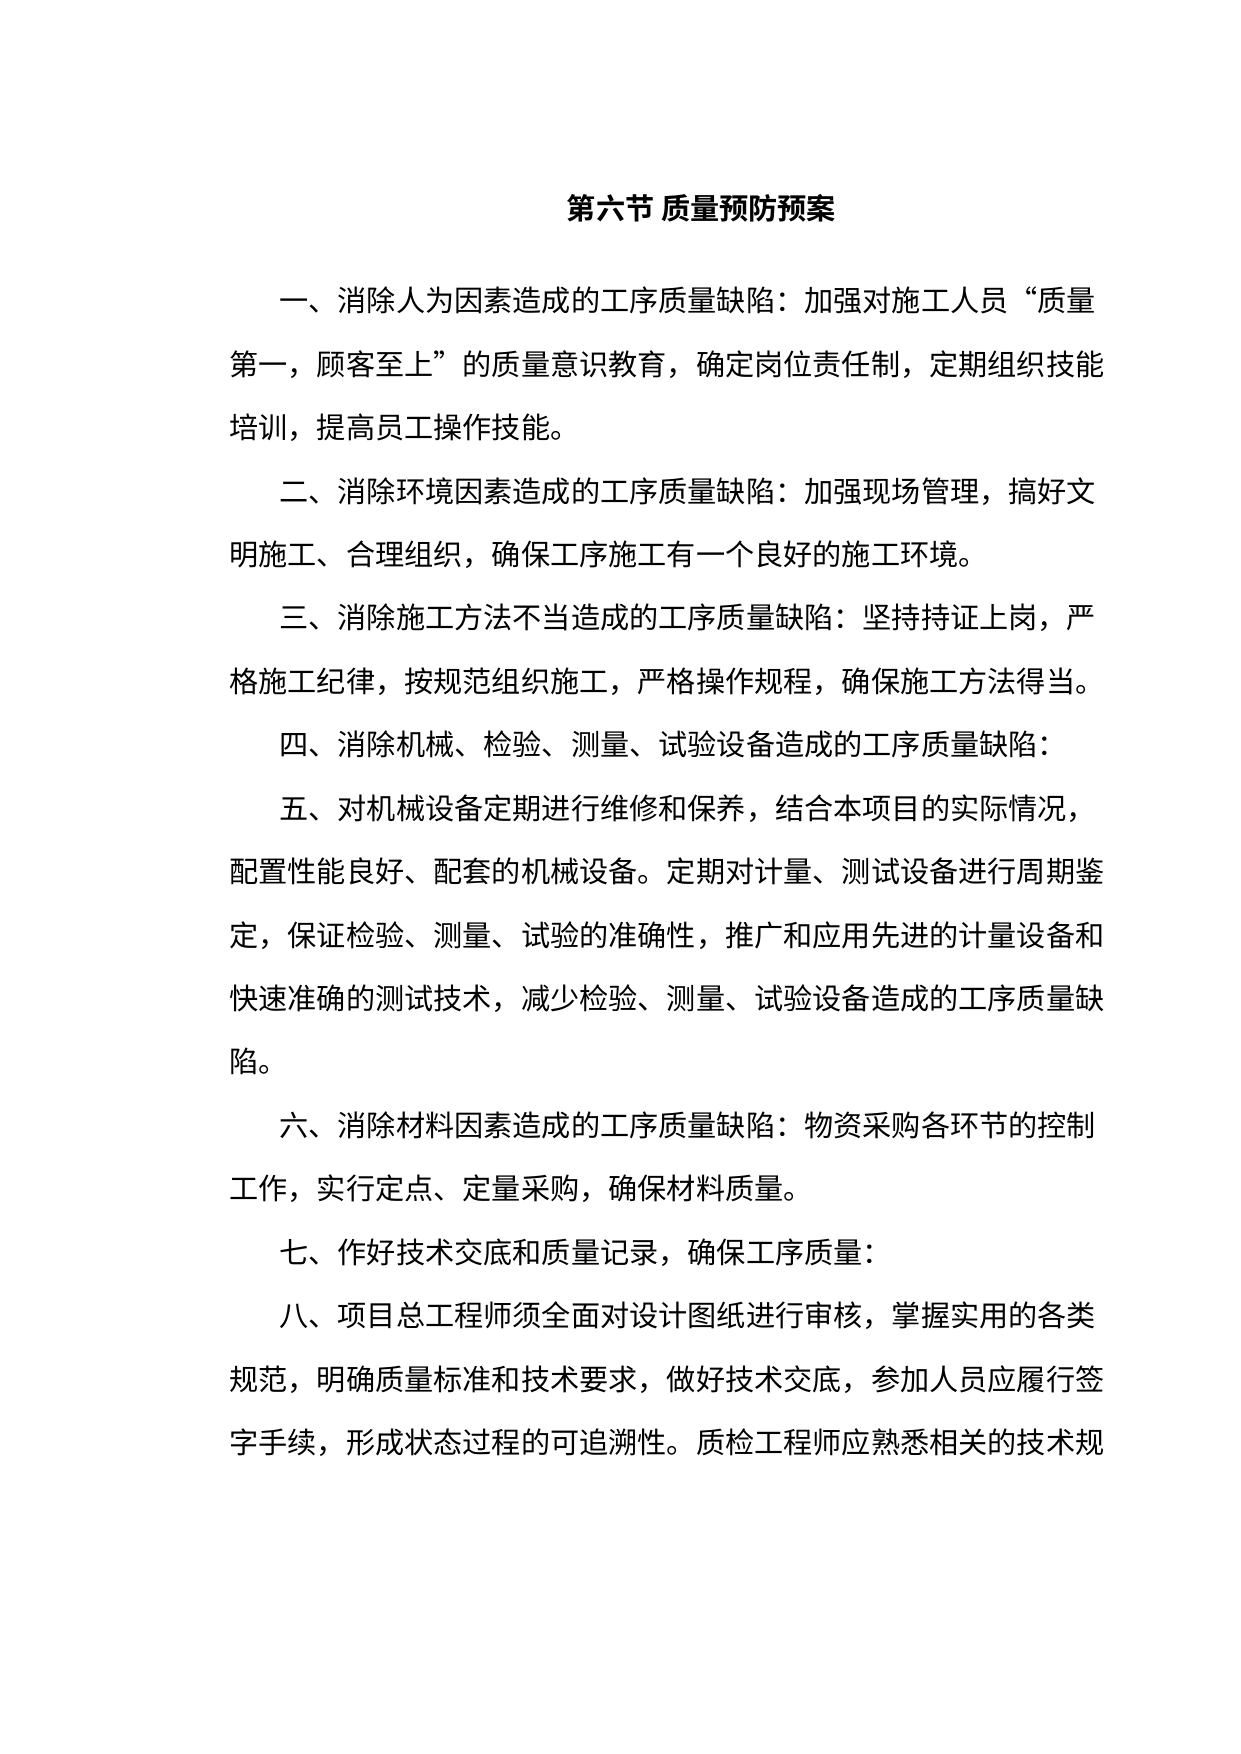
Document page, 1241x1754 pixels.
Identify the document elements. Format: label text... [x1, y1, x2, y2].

text 六、消除材料因素造成的工序质量缺陷：物资采购各环节的控制工作，实行定点、定量采购，确保材料质量。 [229, 1102, 1115, 1208]
text 七、作好技术交底和质量记录，确保工序质量： [229, 1229, 1115, 1272]
text 五、对机械设备定期进行维修和保养，结合本项目的实际情况，配置性能良好、配套的机械设备。定期对计量、测试设备进行周期鉴定，保证检验、测量、试验的准确性，推广和应用先进的计量设备和快速准确的测试技术，减少检验、测量、试验设备造成的工序质量缺陷。 [229, 785, 1115, 1081]
text 二、消除环境因素造成的工序质量缺陷：加强现场管理，搞好文明施工、合理组织，确保工序施工有一个良好的施工环境。 [229, 468, 1115, 574]
text 三、消除施工方法不当造成的工序质量缺陷：坚持持证上岗，严格施工纪律，按规范组织施工，严格操作规程，确保施工方法得当。 [229, 595, 1115, 701]
text 四、消除机械、检验、测量、试验设备造成的工序质量缺陷： [229, 722, 1115, 764]
text 一、消除人为因素造成的工序质量缺陷：加强对施工人员“质量第一，顾客至上”的质量意识教育，确定岗位责任制，定期组织技能培训，提高员工操作技能。 [229, 278, 1115, 447]
subtitle 第六节 质量预防预案 [229, 185, 1115, 228]
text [229, 1293, 1115, 1462]
